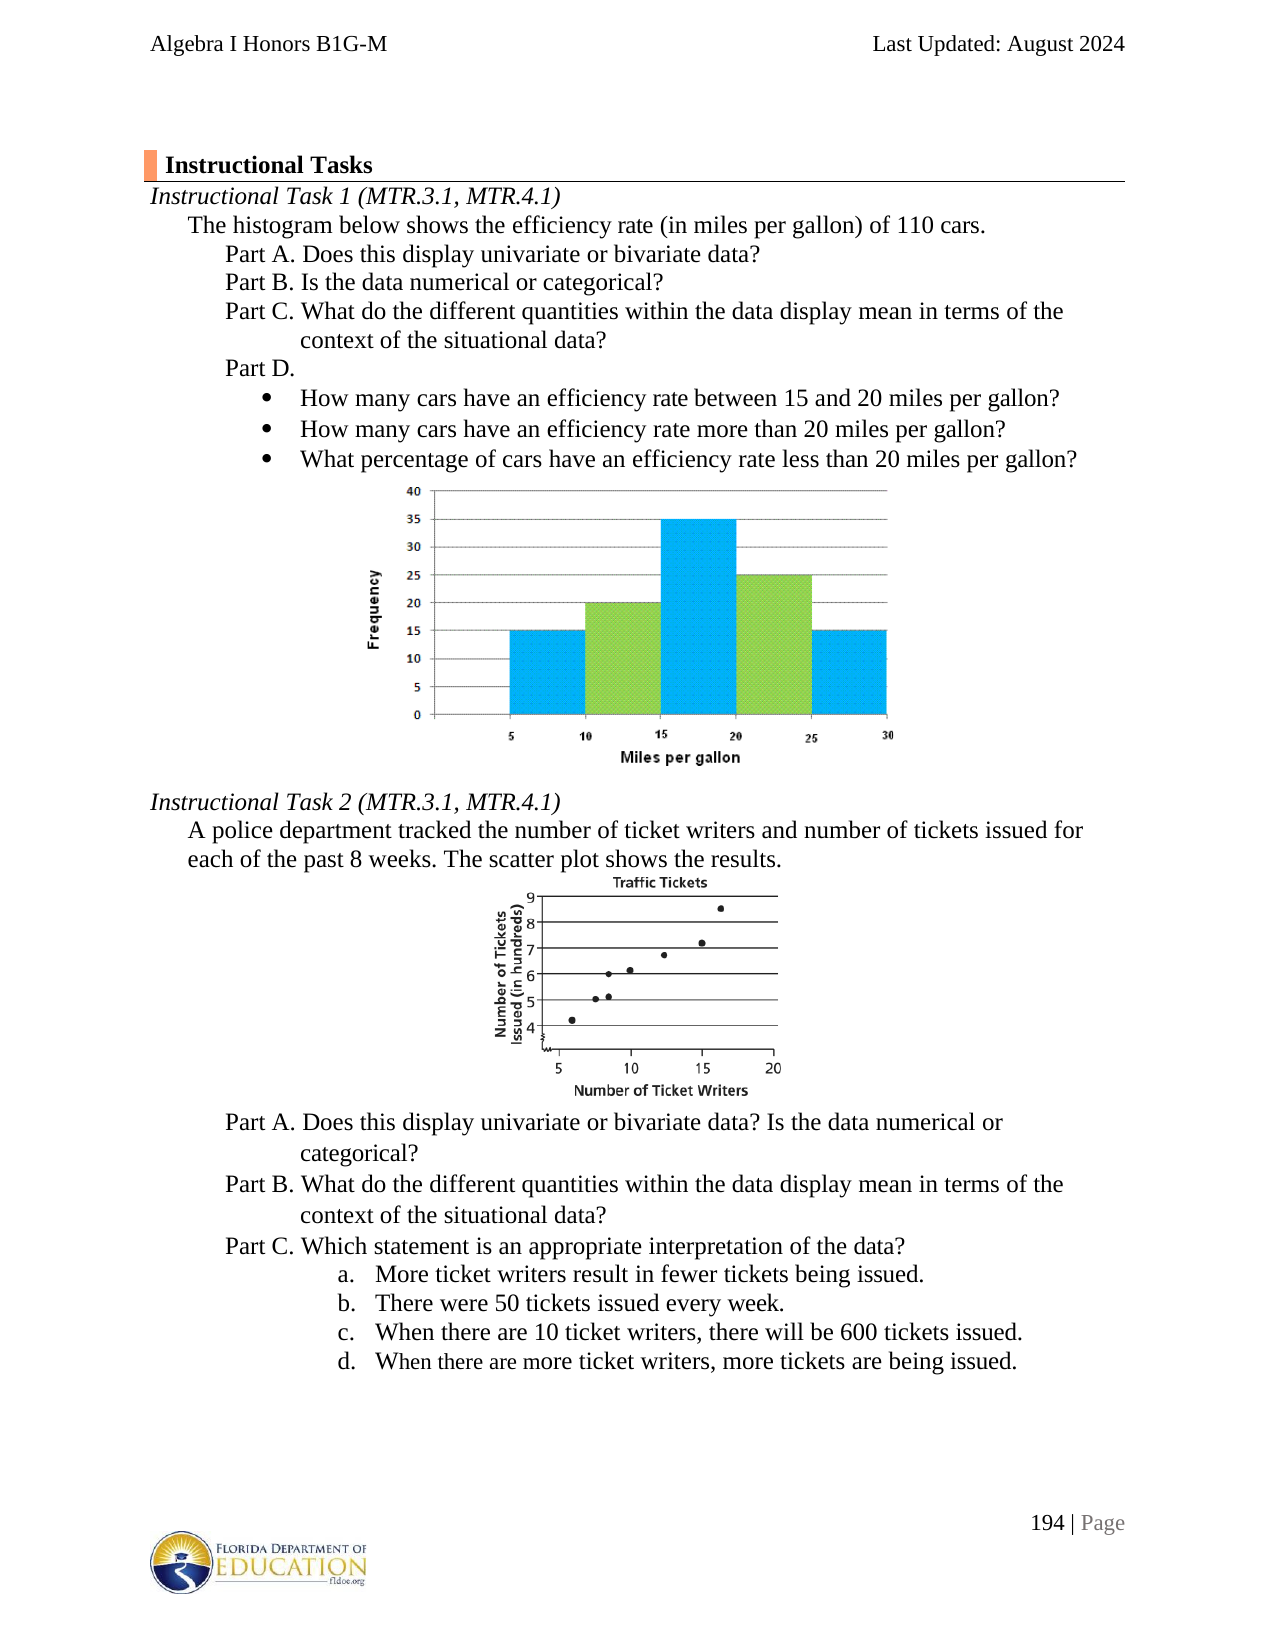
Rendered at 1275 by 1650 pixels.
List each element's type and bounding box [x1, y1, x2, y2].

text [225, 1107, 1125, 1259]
picture [367, 487, 894, 766]
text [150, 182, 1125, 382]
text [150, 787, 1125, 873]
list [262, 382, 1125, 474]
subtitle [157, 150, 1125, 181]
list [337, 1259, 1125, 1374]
picture [150, 1531, 367, 1594]
picture [494, 877, 781, 1096]
